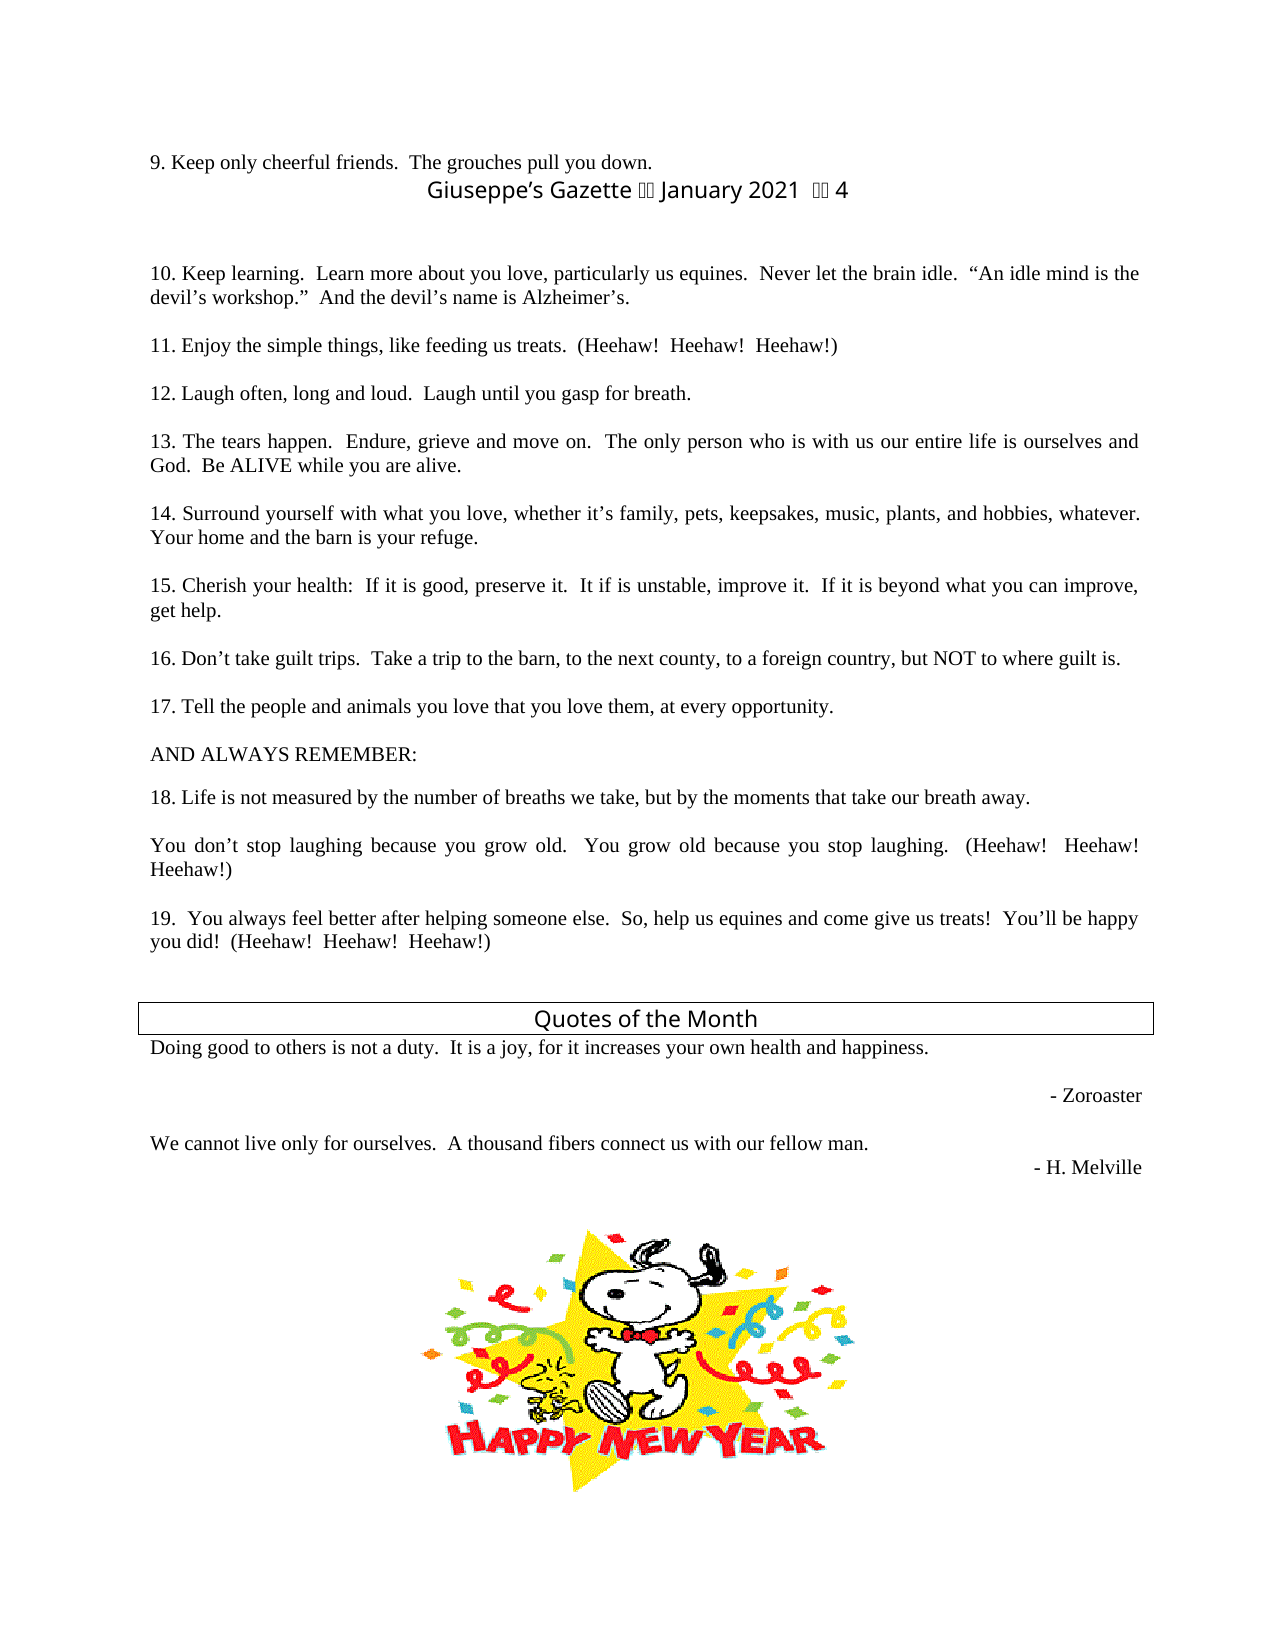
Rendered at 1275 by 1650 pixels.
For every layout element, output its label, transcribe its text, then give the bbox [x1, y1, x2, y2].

table_cell 16. Don’t take guilt trips. Take a trip to the barn, to the next county, to a foreign country, but NOT to where guilt is. [139, 646, 1153, 670]
table_cell AND ALWAYS REMEMBER: 18. Life is not measured by the number of breaths we take, but by the moments that take our breath away. You don’t stop laughing because you grow old. You grow old because you stop laughing. (Heehaw! Heehaw! Heehaw!) 19. You always feel better after helping someone else. So, help us equines and come give us treats! You’ll be happy you did! (Heehaw! Heehaw! Heehaw!) [139, 718, 1153, 953]
table_cell 12. Laugh often, long and loud. Laugh until you gasp for breath. [139, 357, 1153, 405]
table_cell 11. Enjoy the simple things, like feeding us treats. (Heehaw! Heehaw! Heehaw!) [139, 309, 1153, 357]
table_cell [139, 150, 1153, 174]
table_cell Doing good to others is not a duty. It is a joy, for it increases your own health and happiness. - Zoroaster We cannot live only for ourselves. A thousand fibers connect us with our fellow man. - H. Melville [139, 1035, 1153, 1179]
table_cell 13. The tears happen. Endure, grieve and move on. The only person who is with us our entire life is ourselves and God. Be ALIVE while you are alive. [139, 405, 1153, 477]
table_cell 15. Cherish your health: If it is good, preserve it. It if is unstable, improve it. If it is beyond what you can improve, get help. [139, 549, 1153, 646]
table_cell 14. Surround yourself with what you love, whether it’s family, pets, keepsakes, music, plants, and hobbies, whatever. Your home and the barn is your refuge. [139, 477, 1153, 549]
table_cell 17. Tell the people and animals you love that you love them, at every opportunity. [139, 670, 1153, 718]
table_header 10. Keep learning. Learn more about you love, particularly us equines. Never let the brain idle. “An idle mind is the devil’s workshop.” And the devil’s name is Alzheimer’s. [139, 237, 1153, 309]
text Giuseppe’s Gazette January 2021 4 [150, 174, 1125, 205]
table_header Quotes of the Month [139, 1003, 1153, 1034]
picture [420, 1229, 855, 1492]
